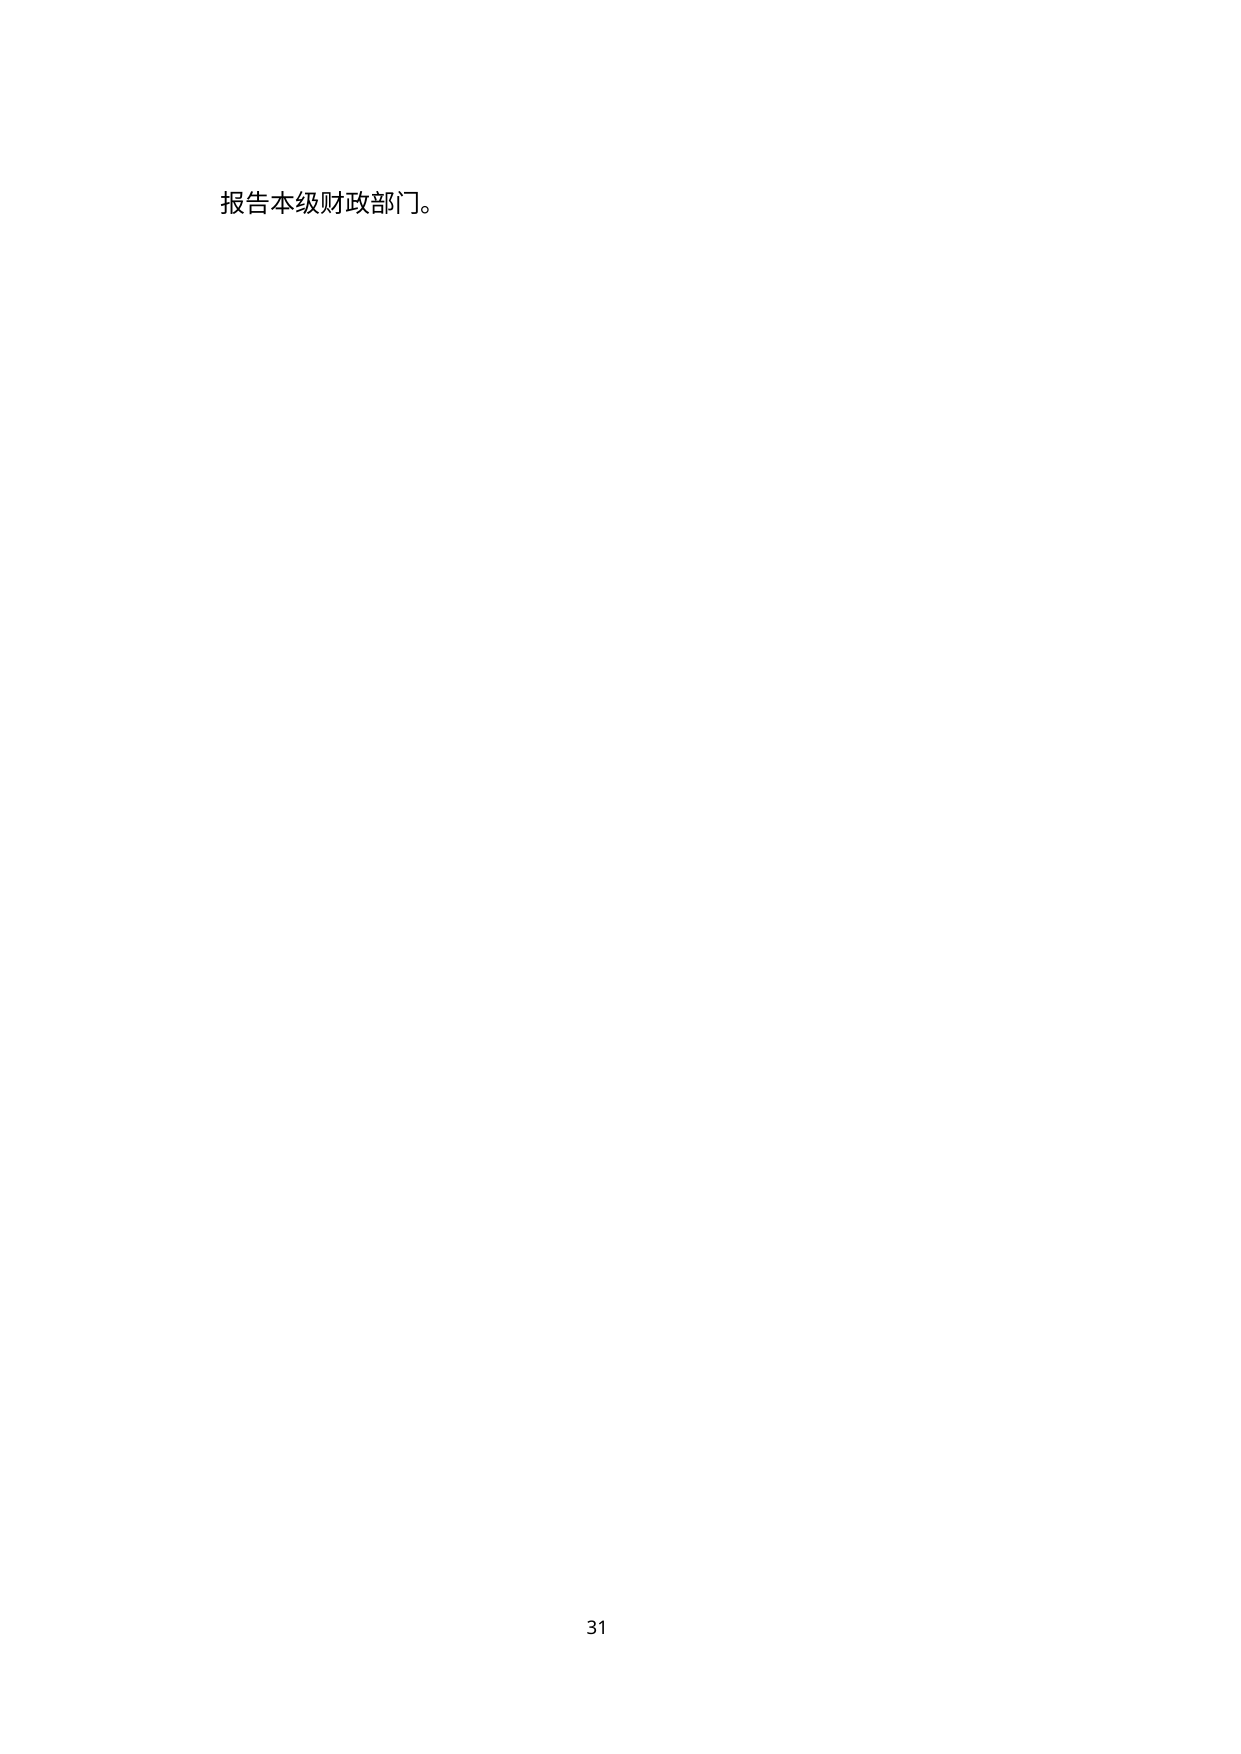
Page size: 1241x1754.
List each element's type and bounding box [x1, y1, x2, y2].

text [131, 183, 1063, 219]
